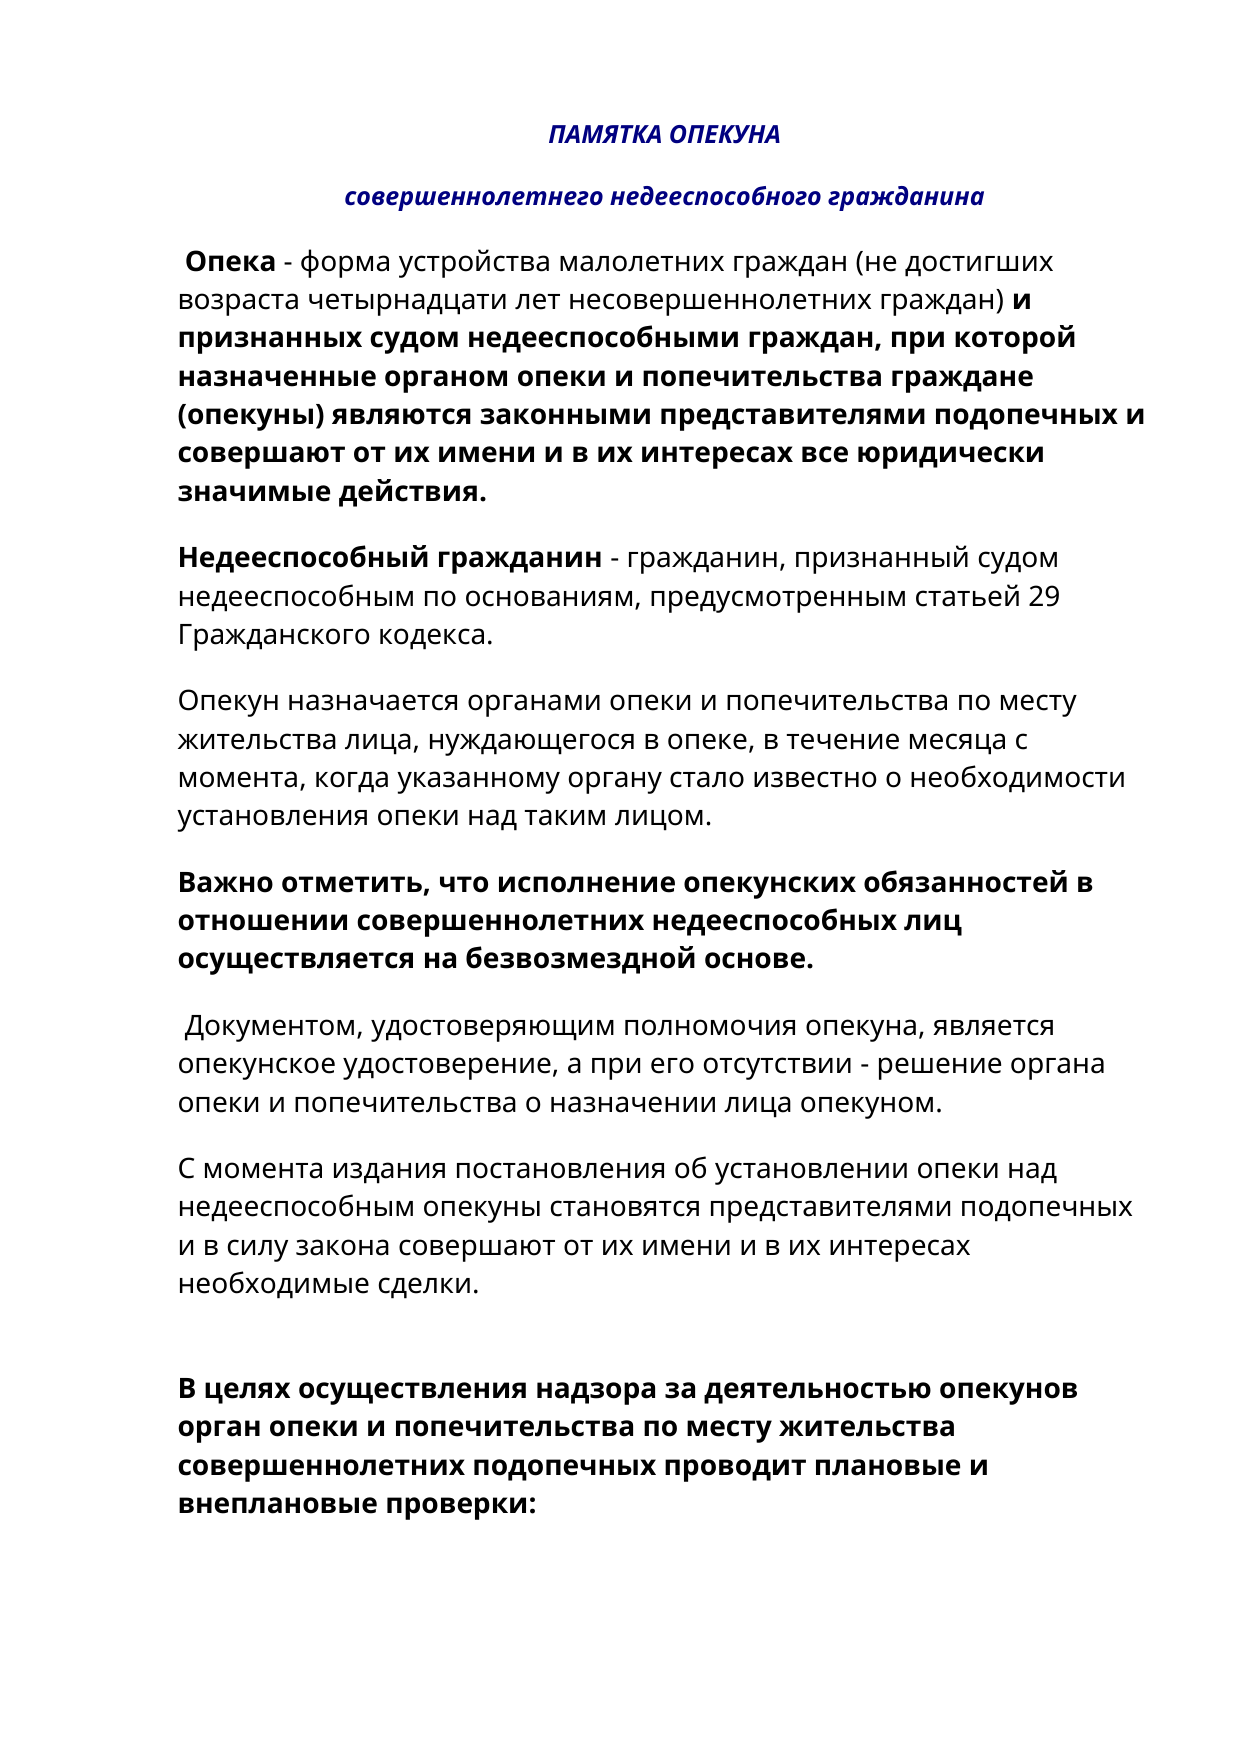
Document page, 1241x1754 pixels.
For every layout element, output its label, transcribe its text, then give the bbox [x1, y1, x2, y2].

text Опекун назначается органами опеки и попечительства по месту жительства лица, нуждающегося в опеке, в течение месяца с момента, когда указанному органу стало известно о необходимости установления опеки над таким лицом. [177, 681, 1152, 834]
text Важно отметить, что исполнение опекунских обязанностей в отношении совершеннолетних недееспособных лиц осуществляется на безвозмездной основе. [177, 862, 1152, 977]
text С момента издания постановления об установлении опеки над недееспособным опекуны становятся представителями подопечных и в силу закона совершают от их имени и в их интересах необходимые сделки. [177, 1148, 1152, 1302]
text В целях осуществления надзора за деятельностью опекунов орган опеки и попечительства по месту жительства совершеннолетних подопечных проводит плановые и внеплановые проверки: [177, 1368, 1152, 1522]
text ПАМЯТКА ОПЕКУНА [177, 117, 1152, 151]
text совершеннолетнего недееспособного гражданина [177, 179, 1152, 213]
text Опека - форма устройства малолетних граждан (не достигших возраста четырнадцати лет несовершеннолетних граждан) и признанных судом недееспособными граждан, при которой назначенные органом опеки и попечительства граждане (опекуны) являются законными представителями подопечных и совершают от их имени и в их интересах все юридически значимые действия. [177, 241, 1152, 509]
text Недееспособный гражданин - гражданин, признанный судом недееспособным по основаниям, предусмотренным статьей 29 Гражданского кодекса. [177, 538, 1152, 653]
text Документом, удостоверяющим полномочия опекуна, является опекунское удостоверение, а при его отсутствии - решение органа опеки и попечительства о назначении лица опекуном. [177, 1005, 1152, 1120]
